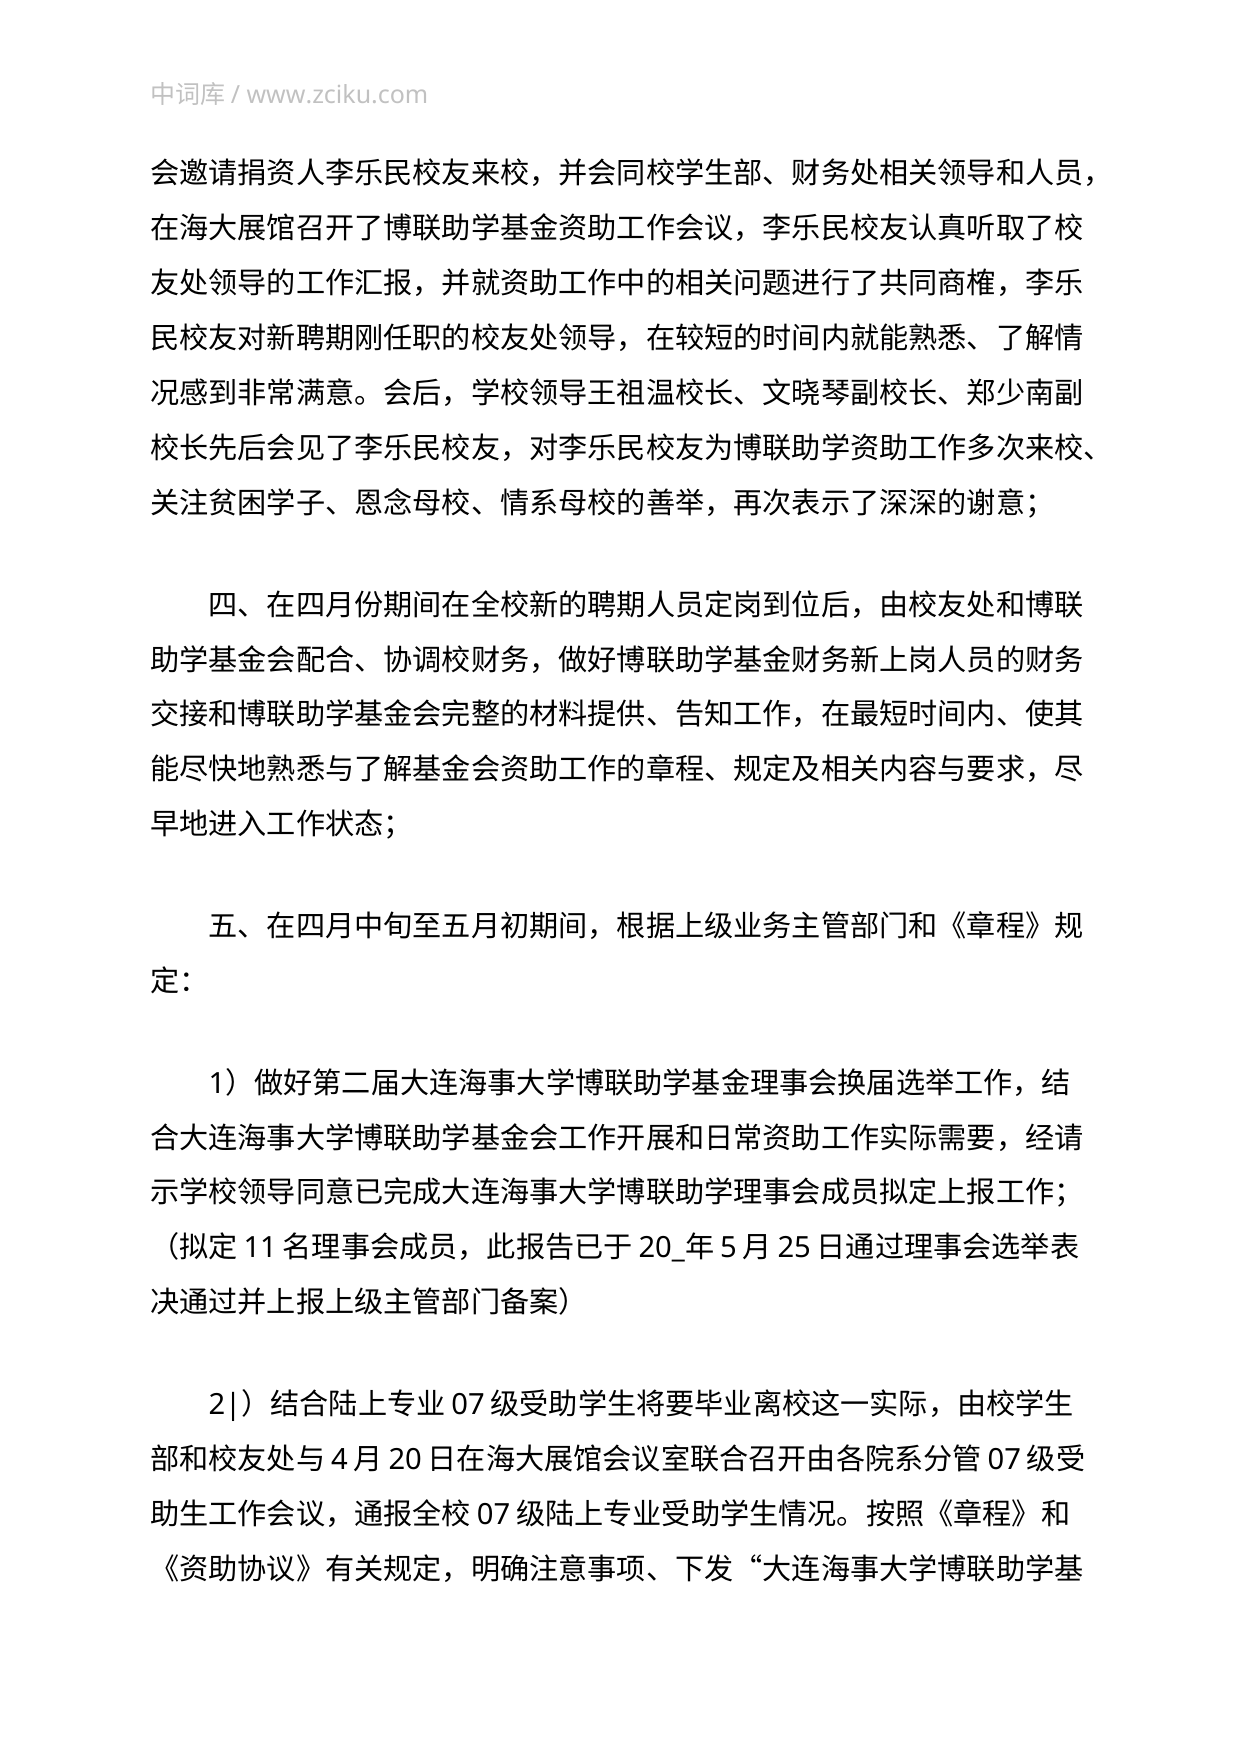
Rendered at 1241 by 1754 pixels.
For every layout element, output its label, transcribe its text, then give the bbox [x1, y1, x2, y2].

text 四、在四月份期间在全校新的聘期人员定岗到位后，由校友处和博联助学基金会配合、协调校财务，做好博联助学基金财务新上岗人员的财务交接和博联助学基金会完整的材料提供、告知工作，在最短时间内、使其能尽快地熟悉与了解基金会资助工作的章程、规定及相关内容与要求，尽早地进入工作状态； [150, 581, 1090, 843]
text 1）做好第二届大连海事大学博联助学基金理事会换届选举工作，结合大连海事大学博联助学基金会工作开展和日常资助工作实际需要，经请示学校领导同意已完成大连海事大学博联助学理事会成员拟定上报工作；（拟定11名理事会成员，此报告已于20_年5月25日通过理事会选举表决通过并上报上级主管部门备案） [150, 1059, 1090, 1321]
text 五、在四月中旬至五月初期间，根据上级业务主管部门和《章程》规定： [150, 902, 1090, 1000]
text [150, 1381, 1090, 1588]
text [150, 150, 1090, 522]
